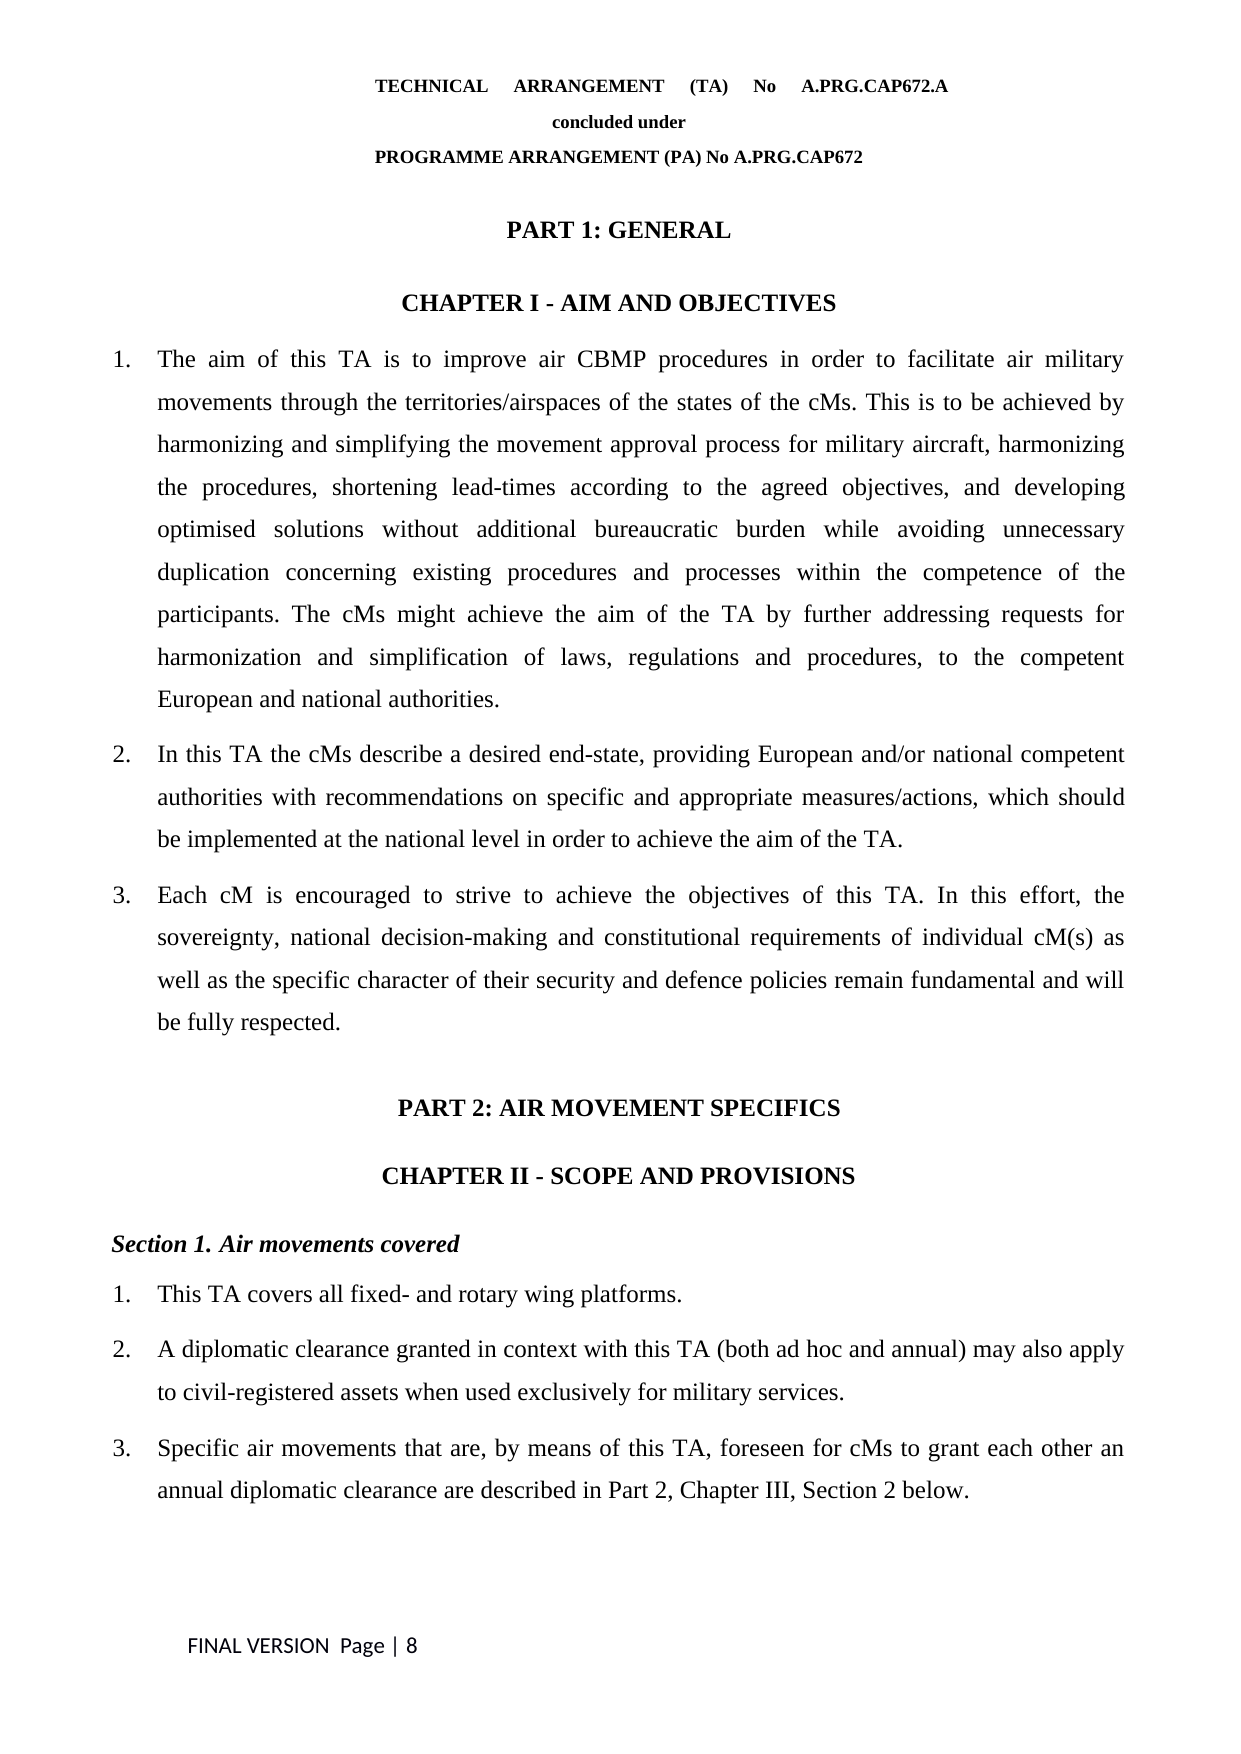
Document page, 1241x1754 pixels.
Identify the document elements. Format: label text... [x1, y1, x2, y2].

subtitle CHAPTER II - SCOPE AND PROVISIONS [112, 1161, 1125, 1190]
subtitle Section 1. Air movements covered [111, 1229, 1126, 1258]
subtitle CHAPTER I - AIM AND OBJECTIVES [112, 288, 1125, 317]
list A diplomatic clearance granted in context with this TA (both ad hoc and annual) may also apply to civil-registered assets when used exclusively for military services. [112, 1334, 1126, 1406]
list This TA covers all fixed- and rotary wing platforms. [112, 1279, 1126, 1308]
list In this TA the cMs describe a desired end-state, providing European and/or national competent authorities with recommendations on specific and appropriate measures/actions, which should be implemented at the national level in order to achieve the aim of the TA. [112, 739, 1126, 853]
list Each cM is encouraged to strive to achieve the objectives of this TA. In this effort, the sovereignty, national decision-making and constitutional requirements of individual cM(s) as well as the specific character of their security and defence policies remain fundamental and will be fully respected. [112, 880, 1126, 1036]
subtitle PART 1: GENERAL [112, 216, 1125, 244]
list The aim of this TA is to improve air CBMP procedures in order to facilitate air military movements through the territories/airspaces of the states of the cMs. This is to be achieved by harmonizing and simplifying the movement approval process for military aircraft, harmonizing the procedures, shortening lead-times according to the agreed objectives, and developing optimised solutions without additional bureaucratic burden while avoiding unnecessary duplication concerning existing procedures and processes within the competence of the participants. The cMs might achieve the aim of the TA by further addressing requests for harmonization and simplification of laws, regulations and procedures, to the competent European and national authorities. [112, 344, 1126, 713]
subtitle PART 2: AIR MOVEMENT SPECIFICS [112, 1093, 1126, 1122]
list Specific air movements that are, by means of this TA, foreseen for cMs to grant each other an annual diplomatic clearance are described in Part 2, Chapter III, Section 2 below. [112, 1433, 1126, 1504]
